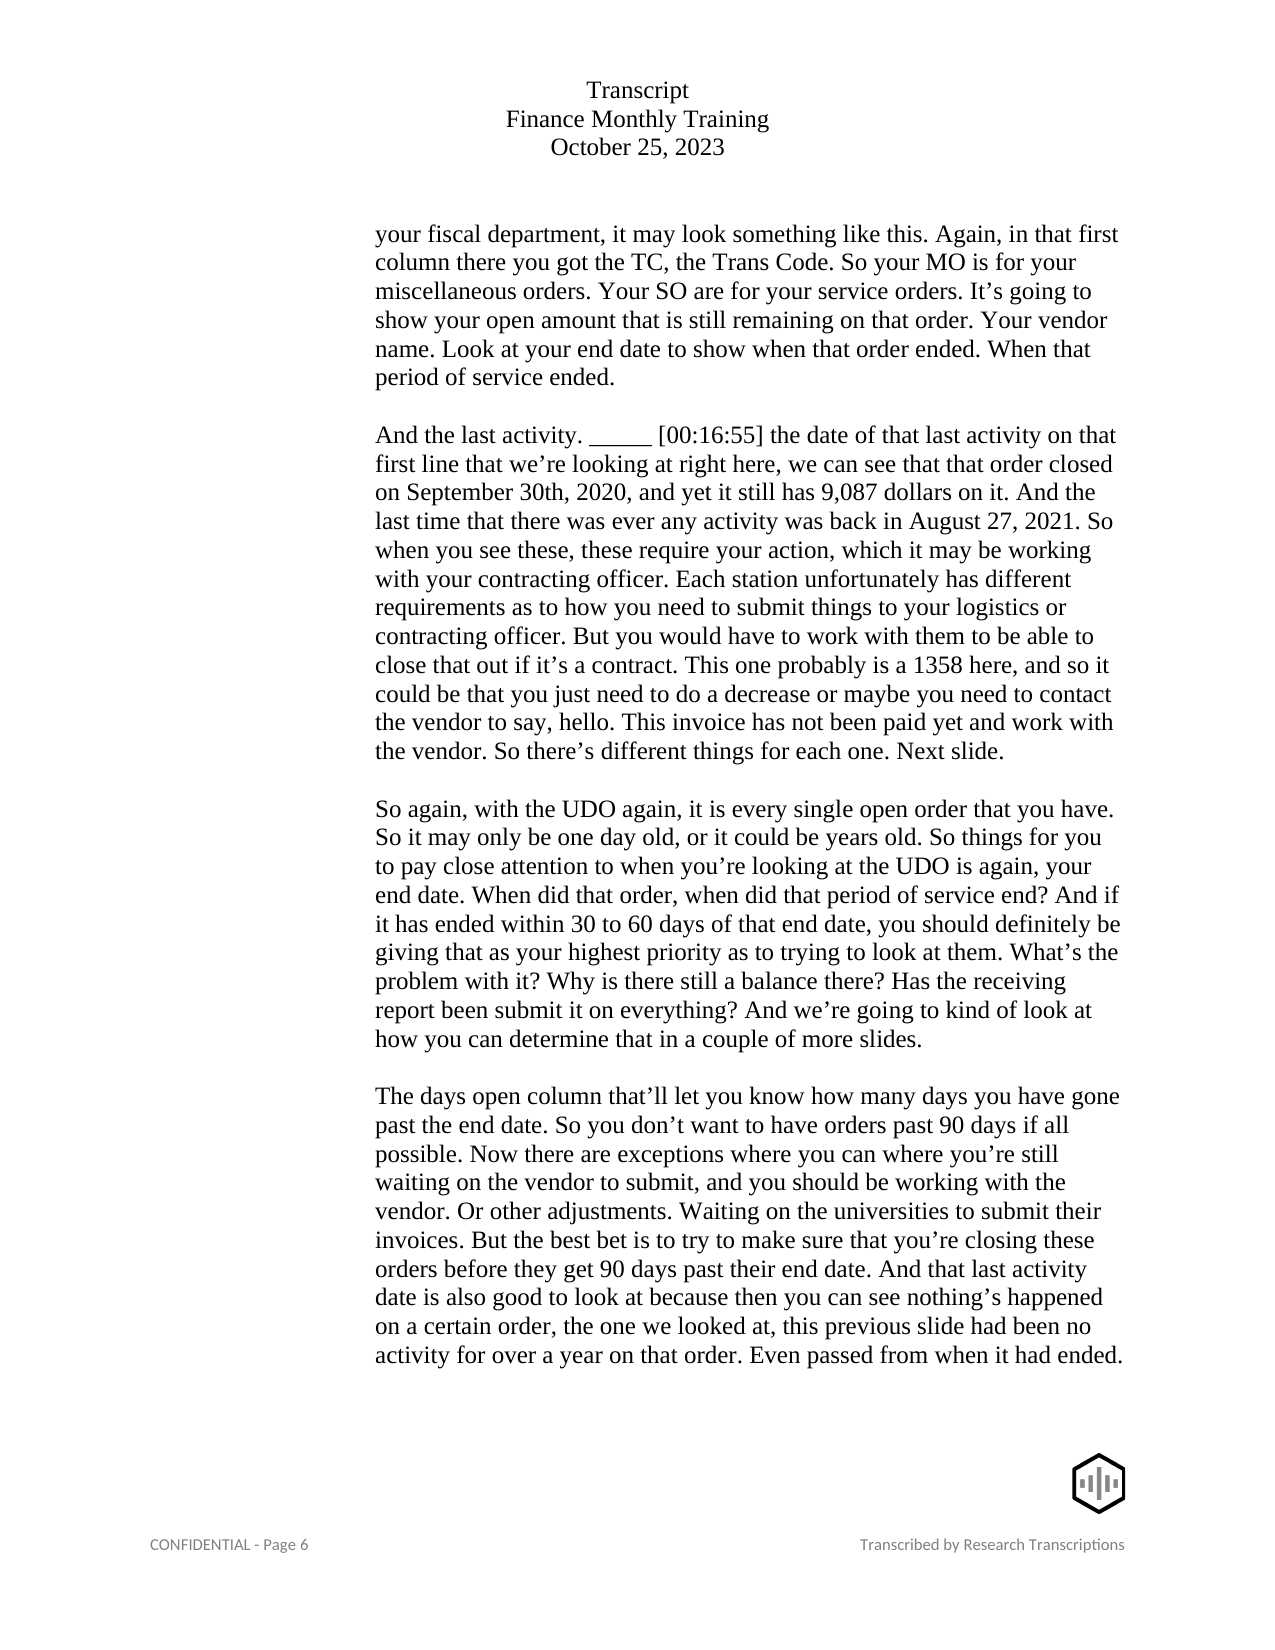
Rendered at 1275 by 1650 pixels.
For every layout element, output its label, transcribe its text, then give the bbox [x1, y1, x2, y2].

picture [1072, 1453, 1125, 1514]
